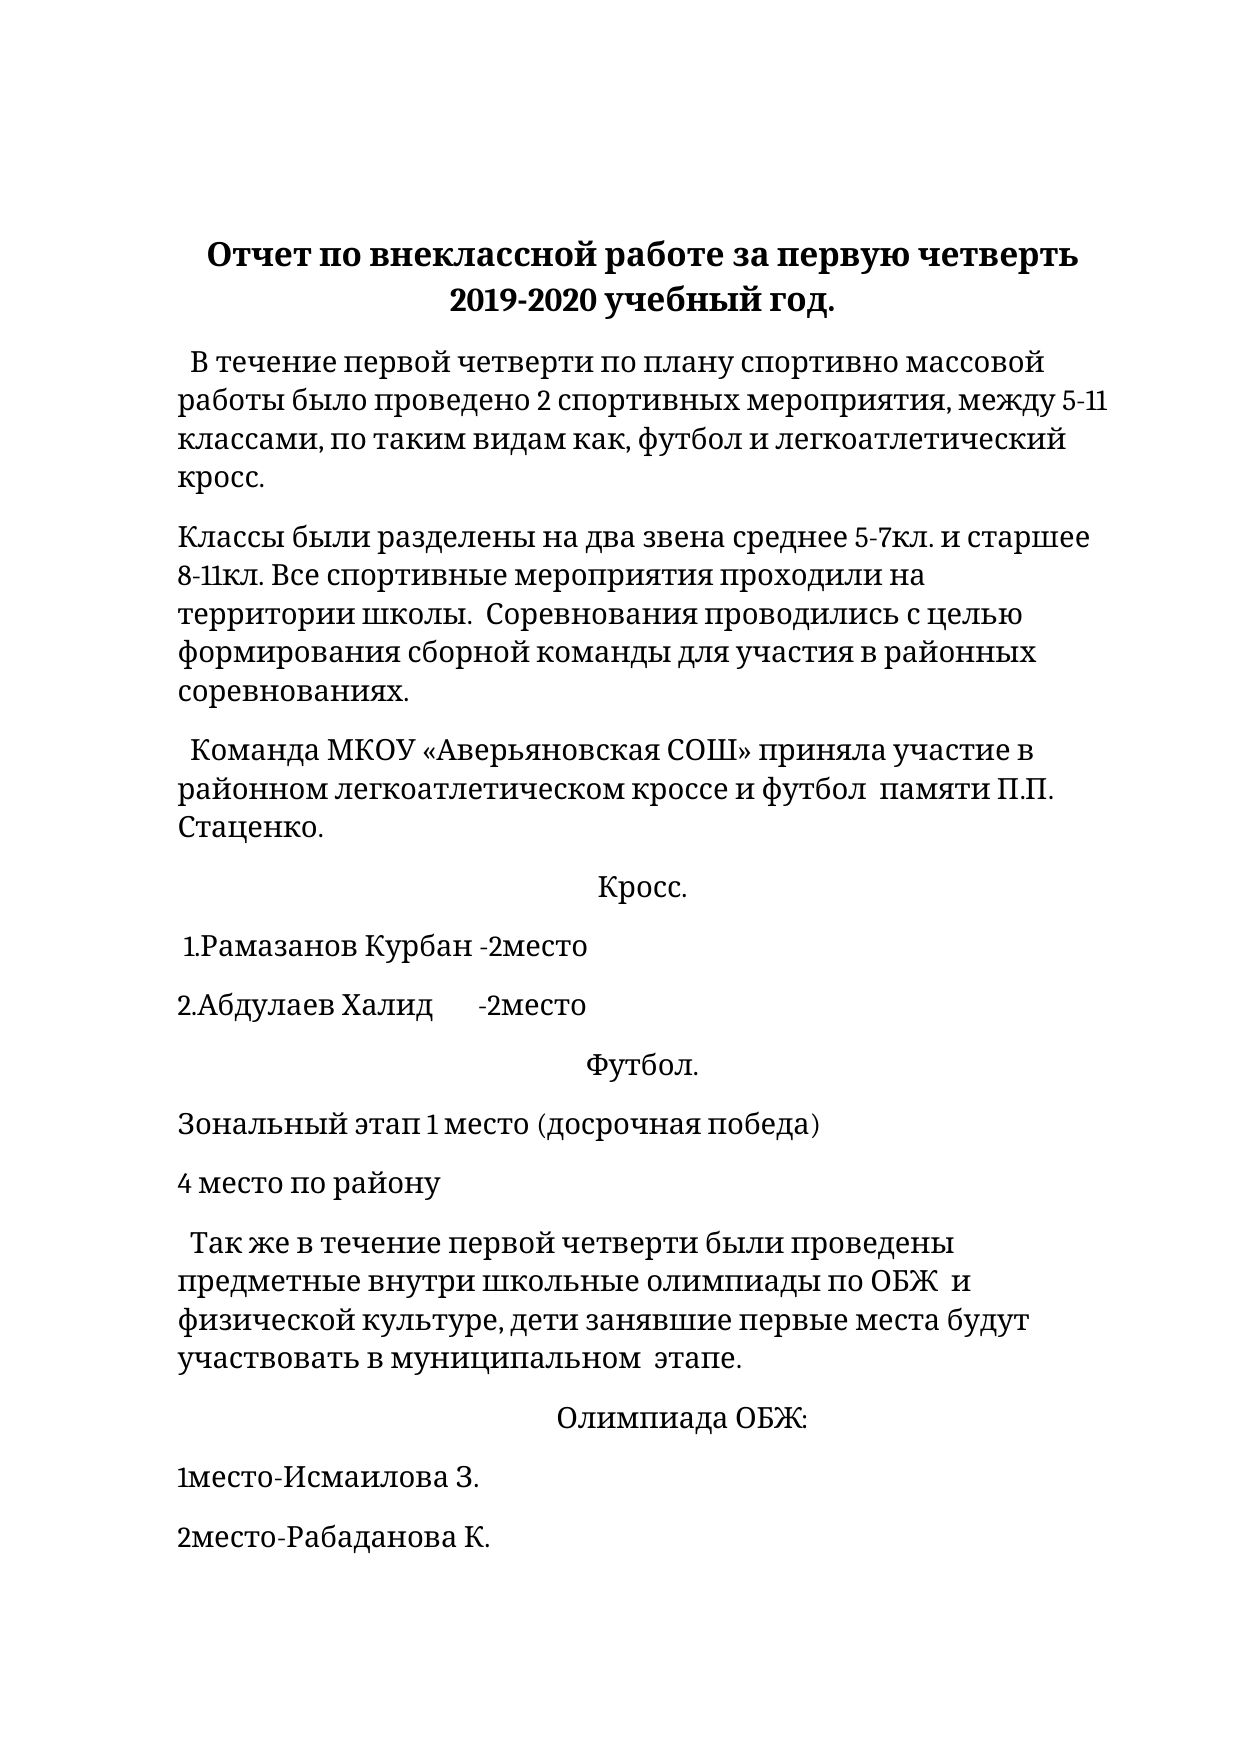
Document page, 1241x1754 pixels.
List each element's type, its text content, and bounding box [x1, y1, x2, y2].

text В течение первой четверти по плану спортивно массовой работы было проведено 2 спортивных мероприятия, между 5-11 классами, по таким видам как, футбол и легкоатлетический кросс. [177, 346, 1107, 495]
text 1место-Исмаилова З. [177, 1461, 1107, 1495]
text Футбол. [177, 1049, 1107, 1082]
text 2.Абдулаев Халид -2место [177, 989, 1107, 1023]
text Зональный этап 1 место (досрочная победа) [177, 1108, 1107, 1142]
text 1.Рамазанов Курбан -2место [177, 930, 1107, 964]
text Отчет по внеклассной работе за первую четверть 2019-2020 учебный год. [177, 237, 1107, 319]
text 4 место по району [177, 1168, 1107, 1201]
text Классы были разделены на два звена среднее 5-7кл. и старшее 8-11кл. Все спортивные мероприятия проходили на территории школы. Соревнования проводились с целью формирования сборной команды для участия в районных соревнованиях. [177, 521, 1107, 708]
text Команда МКОУ «Аверьяновская СОШ» приняла участие в районном легкоатлетическом кроссе и футбол памяти П.П. Стаценко. [177, 734, 1107, 845]
text 2место-Рабаданова К. [177, 1521, 1107, 1554]
text Олимпиада ОБЖ: [177, 1402, 1107, 1436]
text Так же в течение первой четверти были проведены предметные внутри школьные олимпиады по ОБЖ и физической культуре, дети занявшие первые места будут участвовать в муниципальном этапе. [177, 1227, 1107, 1376]
text Кросс. [177, 871, 1107, 904]
